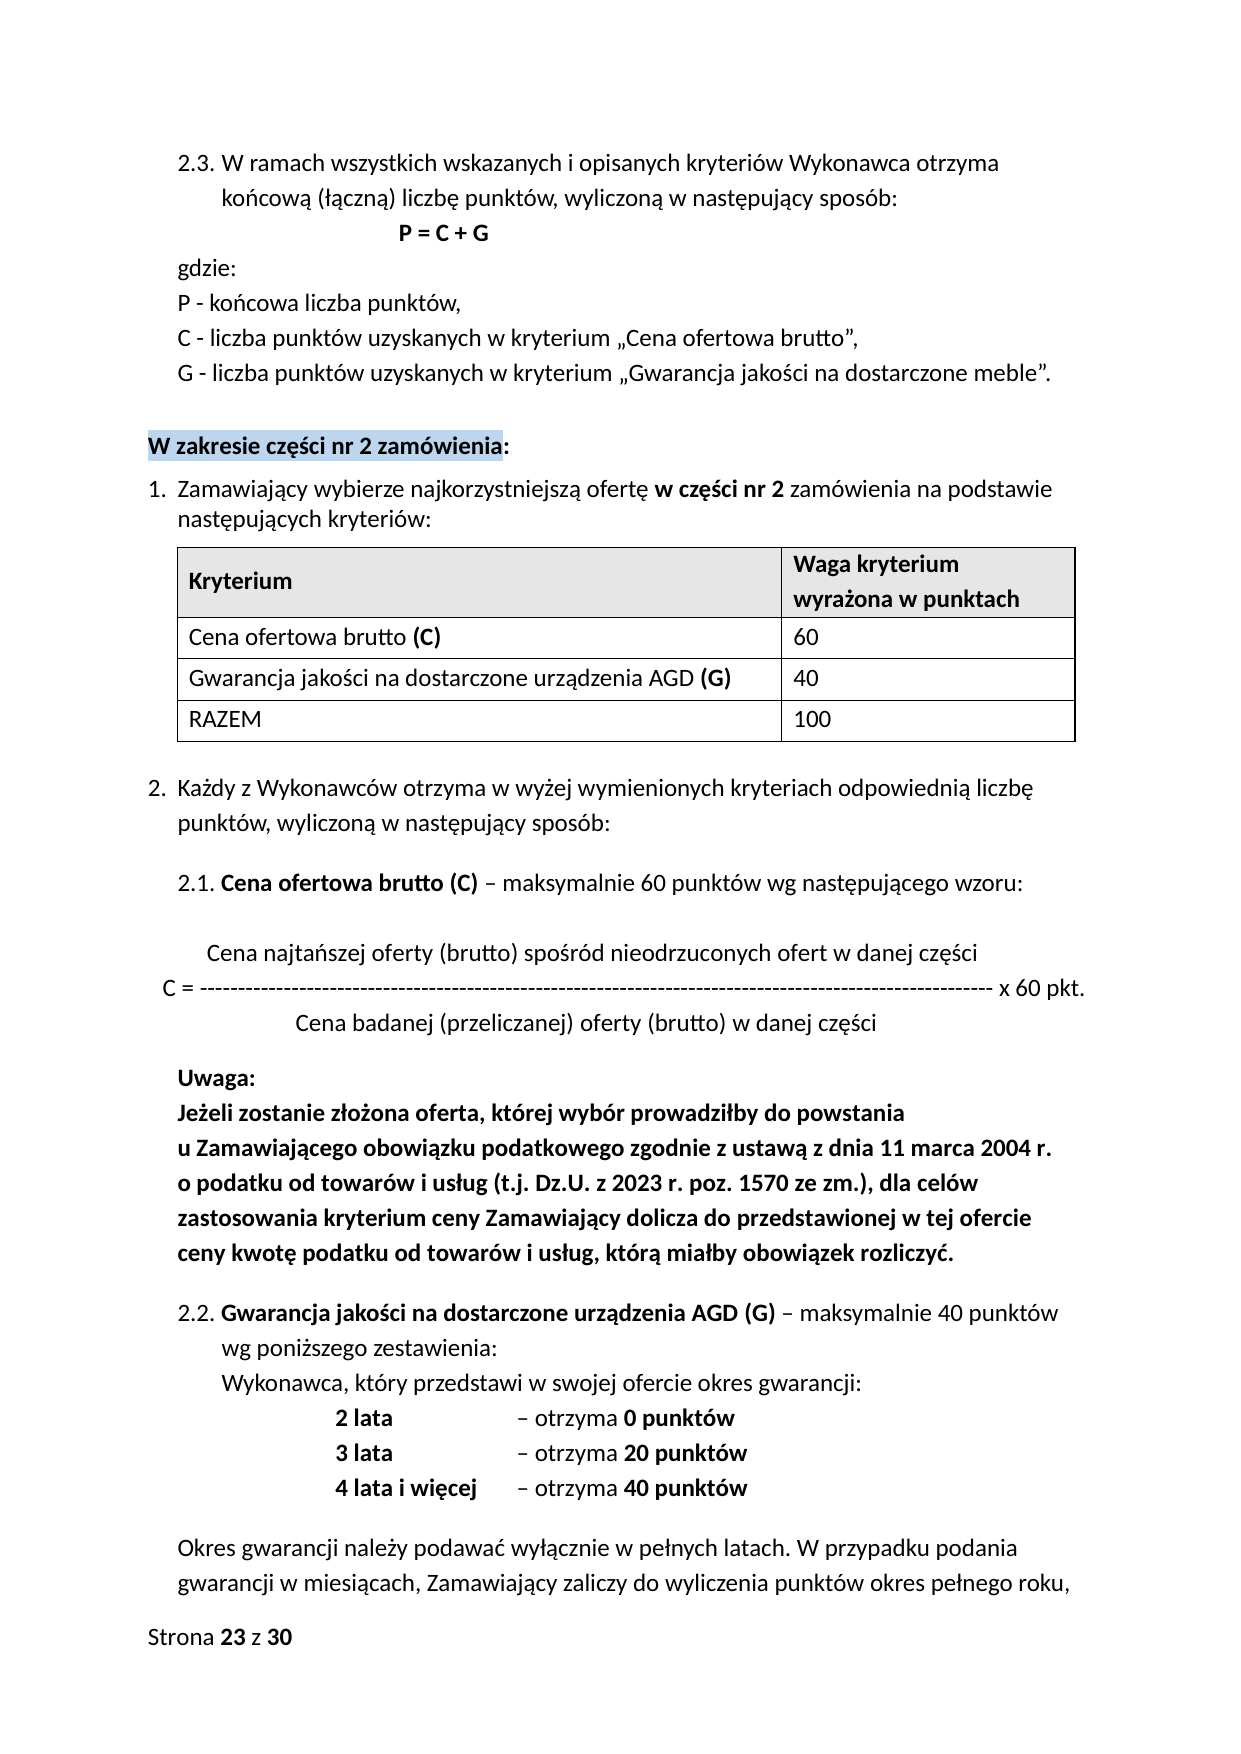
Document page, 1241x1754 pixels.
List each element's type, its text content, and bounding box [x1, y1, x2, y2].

table_header Kryterium [178, 548, 781, 617]
table_cell 40 [782, 659, 1074, 699]
text 2 lata – otrzyma 0 punktów [335, 1402, 1093, 1433]
text 2.1. Cena ofertowa brutto (C) – maksymalnie 60 punktów wg następującego wzoru: [177, 867, 1093, 898]
table_cell RAZEM [178, 701, 781, 741]
text P - końcowa liczba punktów, [177, 288, 1093, 318]
list Zamawiający wybierze najkorzystniejszą ofertę w części nr 2 zamówienia na podstawie następujących kryteriów: [148, 473, 1093, 534]
text C - liczba punktów uzyskanych w kryterium „Cena ofertowa brutto”, [177, 323, 1093, 353]
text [177, 1532, 1093, 1598]
text Wykonawca, który przedstawi w swojej ofercie okres gwarancji: [177, 1367, 1093, 1398]
table_cell 100 [782, 701, 1074, 741]
text 2.2. Gwarancja jakości na dostarczone urządzenia AGD (G) – maksymalnie 40 punktów wg poniższego zestawienia: [177, 1297, 1093, 1363]
text gdzie: [177, 253, 1093, 283]
table_header Waga kryterium wyrażona w punktach [782, 548, 1074, 617]
list Każdy z Wykonawców otrzyma w wyżej wymienionych kryteriach odpowiednią liczbę punktów, wyliczoną w następujący sposób: [148, 772, 1093, 838]
text G - liczba punktów uzyskanych w kryterium „Gwarancja jakości na dostarczone meble”. [177, 358, 1093, 388]
text 3 lata – otrzyma 20 punktów [335, 1437, 1093, 1468]
text Jeżeli zostanie złożona oferta, której wybór prowadziłby do powstania u Zamawiającego obowiązku podatkowego zgodnie z ustawą z dnia 11 marca 2004 r. o podatku od towarów i usług (t.j. Dz.U. z 2023 r. poz. 1570 ze zm.), dla celów zastosowania kryterium ceny Zamawiający dolicza do przedstawionej w tej ofercie ceny kwotę podatku od towarów i usług, którą miałby obowiązek rozliczyć. [177, 1097, 1082, 1268]
text Cena najtańszej oferty (brutto) spośród nieodrzuconych ofert w danej części [207, 937, 1093, 968]
list W ramach wszystkich wskazanych i opisanych kryteriów Wykonawca otrzyma końcową (łączną) liczbę punktów, wyliczoną w następujący sposób: [177, 148, 1093, 213]
text C = -------------------------------------------------------------------------------------------------------- x 60 pkt. [162, 972, 1093, 1003]
text P = C + G [148, 218, 1093, 248]
table_cell Cena ofertowa brutto (C) [178, 618, 781, 658]
text 4 lata i więcej – otrzyma 40 punktów [335, 1472, 1093, 1503]
text W zakresie części nr 2 zamówienia: [503, 430, 1093, 461]
text Uwaga: [177, 1062, 1082, 1093]
text Cena badanej (przeliczanej) oferty (brutto) w danej części [295, 1007, 1093, 1037]
table_cell Gwarancja jakości na dostarczone urządzenia AGD (G) [178, 659, 781, 699]
table_cell 60 [782, 618, 1074, 658]
